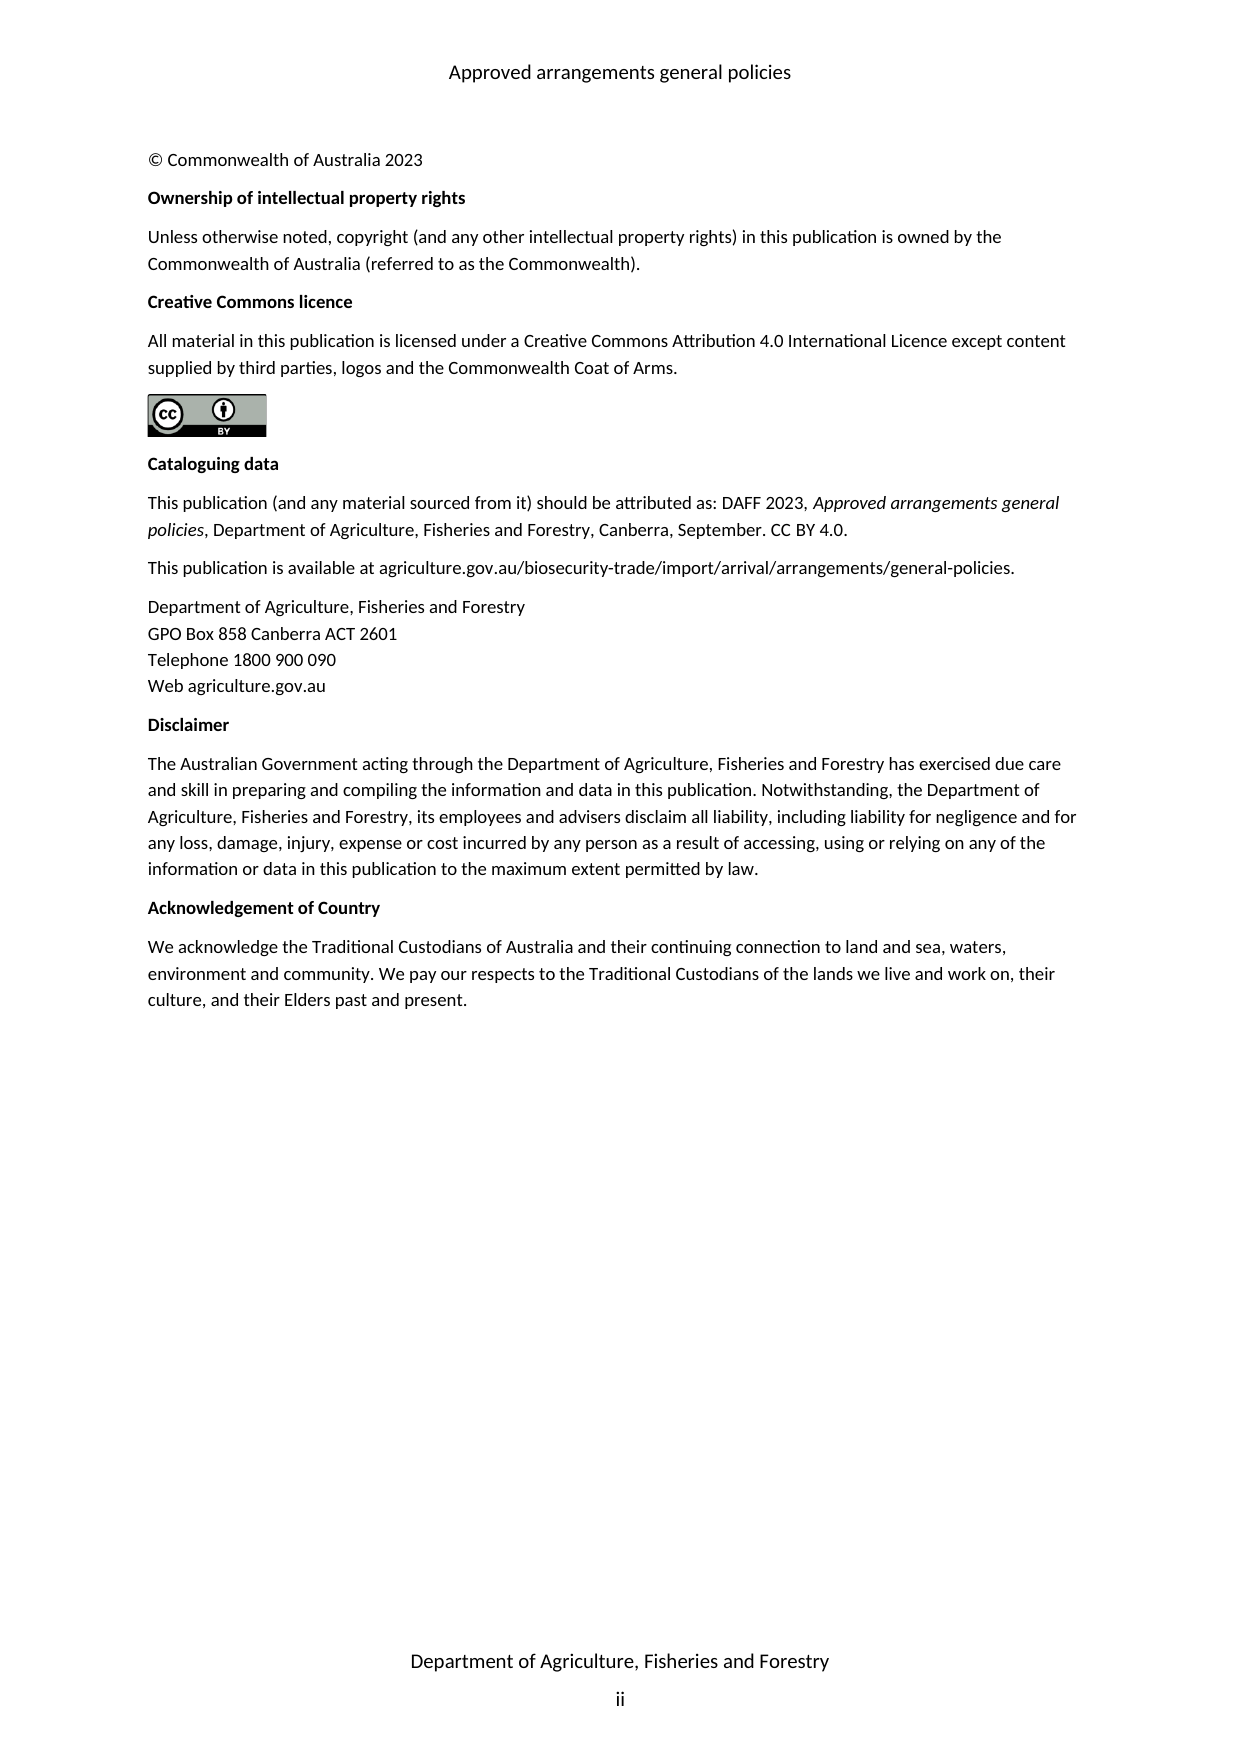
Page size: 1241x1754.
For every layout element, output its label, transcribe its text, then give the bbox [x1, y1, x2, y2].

text Web agriculture.gov.au [148, 674, 1092, 697]
text Creative Commons licence [148, 291, 1092, 313]
text Cataloguing data [148, 452, 1092, 475]
text © Commonwealth of Australia 2023 [148, 148, 1092, 171]
text We acknowledge the Traditional Custodians of Australia and their continuing connection to land and sea, waters, environment and community. We pay our respects to the Traditional Custodians of the lands we live and work on, their culture, and their Elders past and present. [148, 935, 1092, 1011]
text Ownership of intellectual property rights [148, 187, 1092, 209]
text GPO Box 858 Canberra ACT 2601 [148, 622, 1092, 645]
text Acknowledgement of Country [148, 896, 1092, 919]
text This publication (and any material sourced from it) should be attributed as: DAFF 2023, Approved arrangements general policies, Department of Agriculture, Fisheries and Forestry, Canberra, September. CC BY 4.0. [148, 491, 1092, 541]
text Telephone 1800 900 090 [148, 648, 1092, 671]
picture [147, 394, 267, 437]
text Disclaimer [148, 713, 1092, 736]
text The Australian Government acting through the Department of Agriculture, Fisheries and Forestry has exercised due care and skill in preparing and compiling the information and data in this publication. Notwithstanding, the Department of Agriculture, Fisheries and Forestry, its employees and advisers disclaim all liability, including liability for negligence and for any loss, damage, injury, expense or cost incurred by any person as a result of accessing, using or relying on any of the information or data in this publication to the maximum extent permitted by law. [148, 752, 1092, 881]
text Unless otherwise noted, copyright (and any other intellectual property rights) in this publication is owned by the Commonwealth of Australia (referred to as the Commonwealth). [148, 225, 1092, 275]
text All material in this publication is licensed under a Creative Commons Attribution 4.0 International Licence except content supplied by third parties, logos and the Commonwealth Coat of Arms. [148, 329, 1092, 379]
text This publication is available at agriculture.gov.au/biosecurity-trade/import/arrival/arrangements/general-policies. [148, 557, 1092, 579]
text Department of Agriculture, Fisheries and Forestry [148, 595, 1092, 618]
